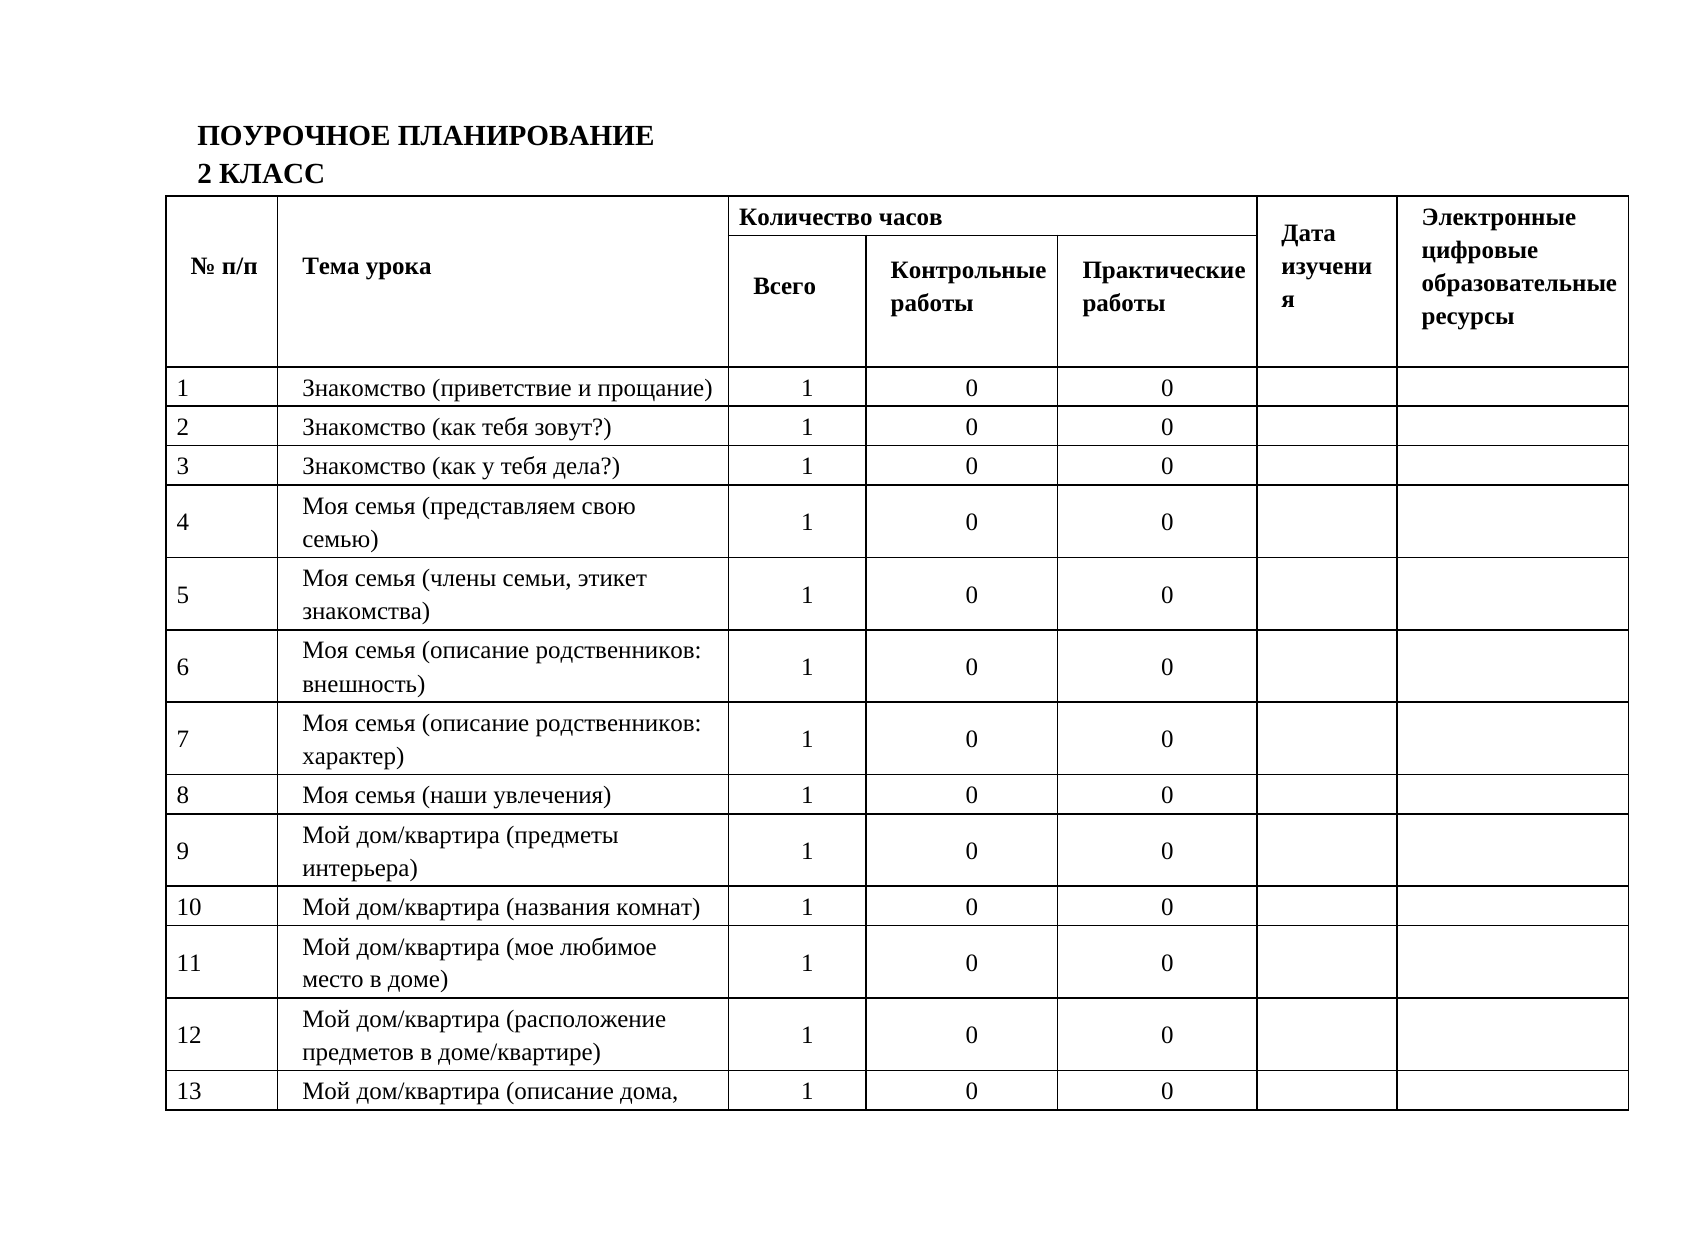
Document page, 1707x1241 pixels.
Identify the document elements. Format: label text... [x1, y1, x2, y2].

table_cell 1 [729, 631, 865, 701]
table_cell [1258, 558, 1396, 629]
table_cell [1258, 775, 1396, 813]
table_cell 1 [729, 926, 865, 997]
table_cell 1 [167, 368, 277, 405]
table_header Дата изучения [1258, 197, 1396, 366]
table_cell Моя семья (описание родственников: внешность) [278, 631, 728, 701]
table_cell [1398, 887, 1628, 925]
table_cell 0 [867, 486, 1057, 556]
table_cell [1398, 558, 1628, 629]
table_cell Моя семья (представляем свою семью) [278, 486, 728, 556]
table_cell [1258, 703, 1396, 774]
table_cell [1258, 999, 1396, 1069]
table_cell 0 [1058, 999, 1256, 1069]
table_cell 1 [729, 703, 865, 774]
table_cell 0 [867, 703, 1057, 774]
text 2 КЛАСС [190, 157, 1618, 190]
table_cell [1258, 887, 1396, 925]
table_cell [1258, 815, 1396, 885]
table_cell 2 [167, 407, 277, 445]
table_cell [1258, 446, 1396, 484]
table_cell 0 [1058, 558, 1256, 629]
table_cell Всего [729, 236, 865, 366]
table_cell 7 [167, 703, 277, 774]
table_cell 1 [729, 368, 865, 405]
table_cell 0 [867, 775, 1057, 813]
table_cell 0 [867, 558, 1057, 629]
table_cell 0 [1058, 1071, 1256, 1109]
text ПОУРОЧНОЕ ПЛАНИРОВАНИЕ [190, 118, 1618, 152]
table_cell Практические работы [1058, 236, 1256, 366]
table_cell 1 [729, 486, 865, 556]
table_cell [1258, 486, 1396, 556]
table_cell 0 [867, 815, 1057, 885]
table_cell Знакомство (как тебя зовут?) [278, 407, 728, 445]
table_cell [1398, 446, 1628, 484]
table_header Количество часов [729, 197, 1256, 234]
table_cell 0 [1058, 775, 1256, 813]
table_cell [1258, 368, 1396, 405]
table_cell Моя семья (наши увлечения) [278, 775, 728, 813]
table_cell 0 [867, 368, 1057, 405]
table_cell 1 [729, 775, 865, 813]
table_cell 0 [1058, 407, 1256, 445]
table_cell 0 [1058, 703, 1256, 774]
table_cell 1 [729, 407, 865, 445]
table_cell Мой дом/квартира (предметы интерьера) [278, 815, 728, 885]
table_cell Мой дом/квартира (расположение предметов в доме/квартире) [278, 999, 728, 1069]
table_cell 0 [1058, 926, 1256, 997]
table_cell 6 [167, 631, 277, 701]
table_cell 8 [167, 775, 277, 813]
table_cell 1 [729, 887, 865, 925]
table_cell [1398, 926, 1628, 997]
table_cell Моя семья (описание родственников: характер) [278, 703, 728, 774]
table_cell 10 [167, 887, 277, 925]
table_cell 0 [1058, 446, 1256, 484]
table_cell 11 [167, 926, 277, 997]
table_cell [1258, 1071, 1396, 1109]
table_cell 0 [867, 407, 1057, 445]
table_cell 0 [867, 926, 1057, 997]
table_header Тема урока [278, 197, 728, 366]
table_cell 1 [729, 815, 865, 885]
table_cell 1 [729, 1071, 865, 1109]
table_cell 12 [167, 999, 277, 1069]
table_cell Контрольные работы [867, 236, 1057, 366]
table_cell 0 [1058, 887, 1256, 925]
table_cell [1398, 999, 1628, 1069]
table_cell 1 [729, 446, 865, 484]
table_cell Мой дом/квартира (мое любимое место в доме) [278, 926, 728, 997]
table_cell [1398, 368, 1628, 405]
table_cell 0 [867, 631, 1057, 701]
table_cell 0 [1058, 368, 1256, 405]
table_cell 9 [167, 815, 277, 885]
table_cell 1 [729, 999, 865, 1069]
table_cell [278, 1071, 728, 1109]
table_header Электронные цифровые образовательные ресурсы [1398, 197, 1628, 366]
table_cell [1258, 631, 1396, 701]
table_cell Знакомство (приветствие и прощание) [278, 368, 728, 405]
table_cell Знакомство (как у тебя дела?) [278, 446, 728, 484]
table_cell [1398, 486, 1628, 556]
table_cell 0 [1058, 486, 1256, 556]
table_cell 0 [1058, 815, 1256, 885]
table_cell [1398, 703, 1628, 774]
table_cell 0 [867, 887, 1057, 925]
table_cell 3 [167, 446, 277, 484]
table_cell 0 [1058, 631, 1256, 701]
table_cell Мой дом/квартира (названия комнат) [278, 887, 728, 925]
table_cell 4 [167, 486, 277, 556]
table_cell [1398, 407, 1628, 445]
table_cell [1258, 407, 1396, 445]
table_cell 1 [729, 558, 865, 629]
table_cell [1258, 926, 1396, 997]
table_cell 5 [167, 558, 277, 629]
table_header № п/п [167, 197, 277, 366]
table_cell [1398, 1071, 1628, 1109]
table_cell [1398, 815, 1628, 885]
table_cell [1398, 775, 1628, 813]
table_cell Моя семья (члены семьи, этикет знакомства) [278, 558, 728, 629]
table_cell [1398, 631, 1628, 701]
table_cell 13 [167, 1071, 277, 1109]
table_cell 0 [867, 1071, 1057, 1109]
table_cell 0 [867, 446, 1057, 484]
table_cell 0 [867, 999, 1057, 1069]
